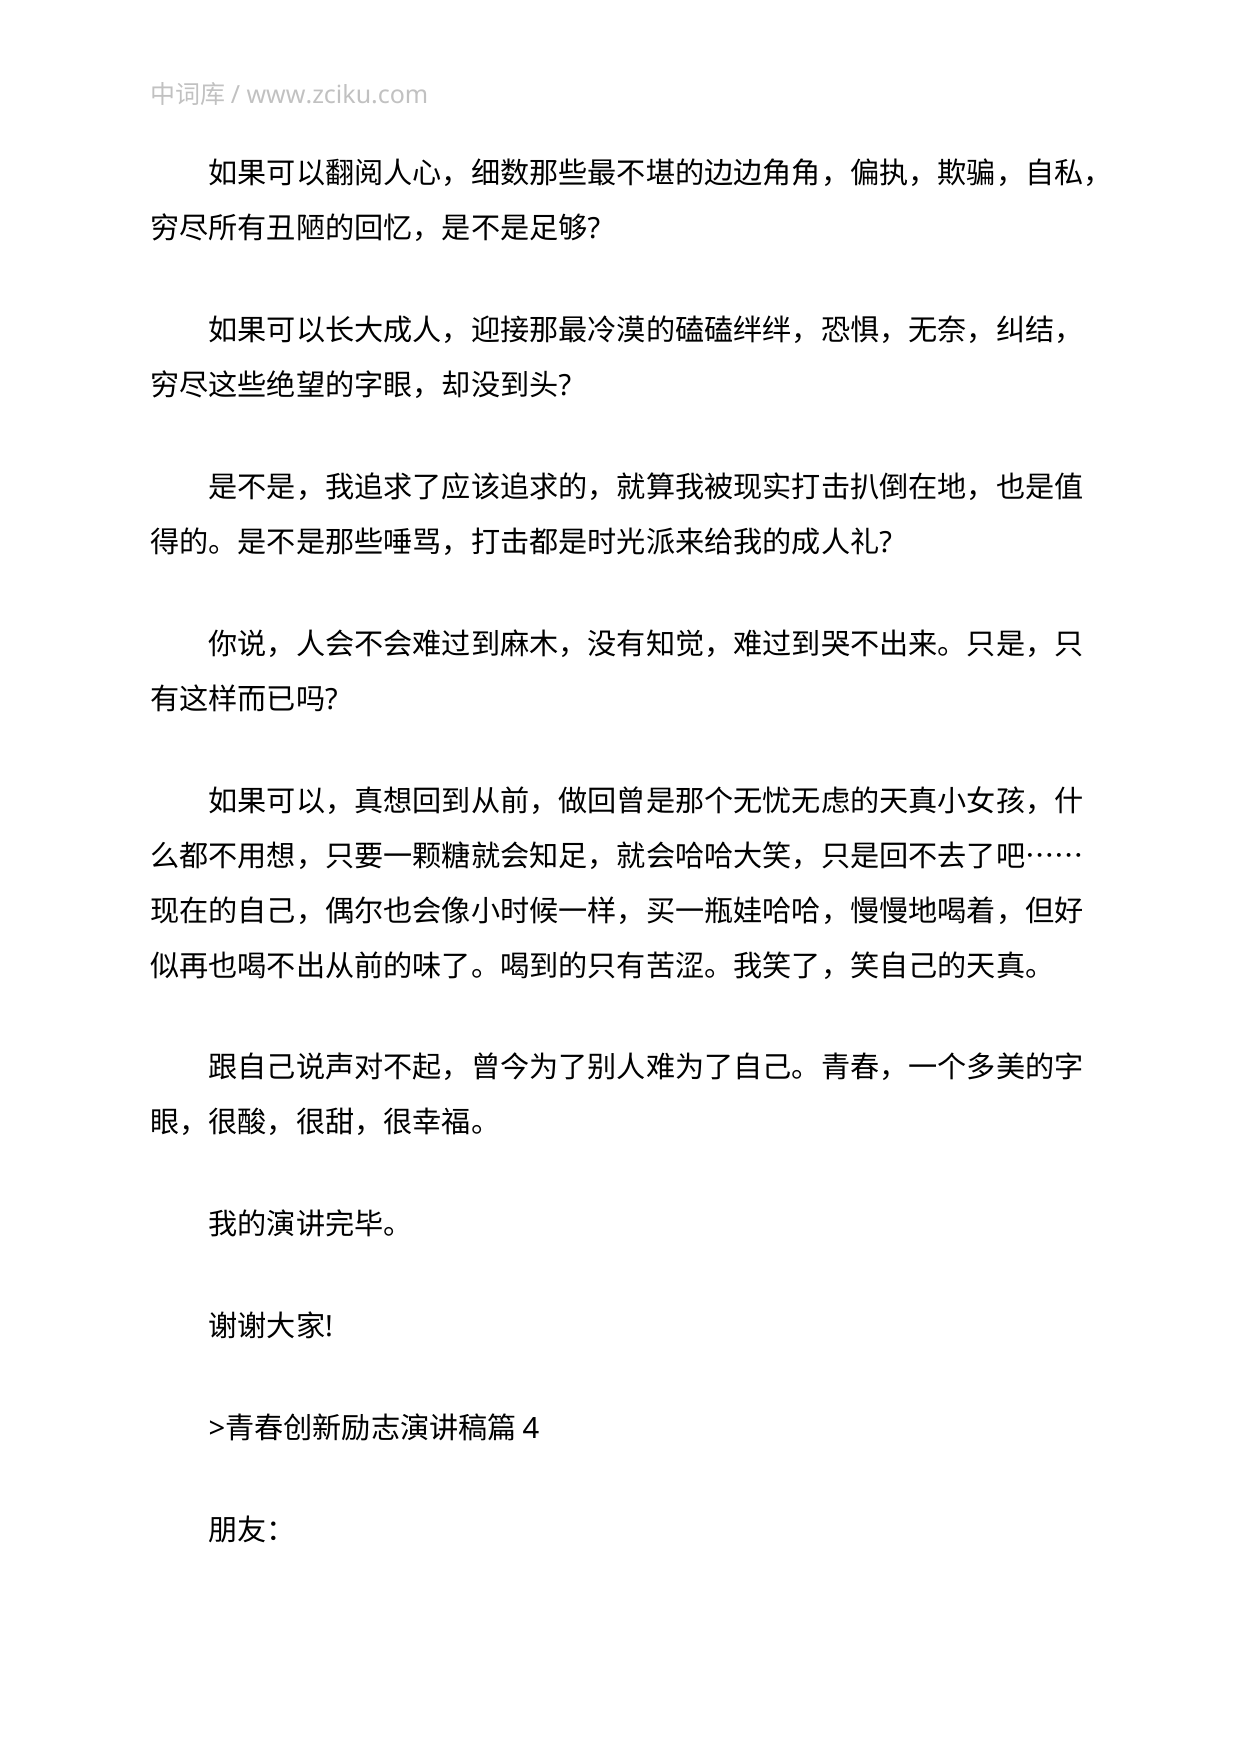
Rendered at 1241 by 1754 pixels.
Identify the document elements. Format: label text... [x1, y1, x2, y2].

text 如果可以，真想回到从前，做回曾是那个无忧无虑的天真小女孩，什么都不用想，只要一颗糖就会知足，就会哈哈大笑，只是回不去了吧……现在的自己，偶尔也会像小时候一样，买一瓶娃哈哈，慢慢地喝着，但好似再也喝不出从前的味了。喝到的只有苦涩。我笑了，笑自己的天真。 [150, 777, 1090, 984]
text 朋友： [150, 1506, 1090, 1549]
text 我的演讲完毕。 [150, 1201, 1090, 1243]
text >青春创新励志演讲稿篇4 [150, 1404, 1090, 1447]
text 跟自己说声对不起，曾今为了别人难为了自己。青春，一个多美的字眼，很酸，很甜，很幸福。 [150, 1044, 1090, 1141]
text 如果可以翻阅人心，细数那些最不堪的边边角角，偏执，欺骗，自私，穷尽所有丑陋的回忆，是不是足够? [150, 150, 1090, 247]
text 是不是，我追求了应该追求的，就算我被现实打击扒倒在地，也是值得的。是不是那些唾骂，打击都是时光派来给我的成人礼? [150, 464, 1090, 561]
text 谢谢大家! [150, 1302, 1090, 1345]
text 你说，人会不会难过到麻木，没有知觉，难过到哭不出来。只是，只有这样而已吗? [150, 621, 1090, 718]
text 如果可以长大成人，迎接那最冷漠的磕磕绊绊，恐惧，无奈，纠结，穷尽这些绝望的字眼，却没到头? [150, 307, 1090, 404]
